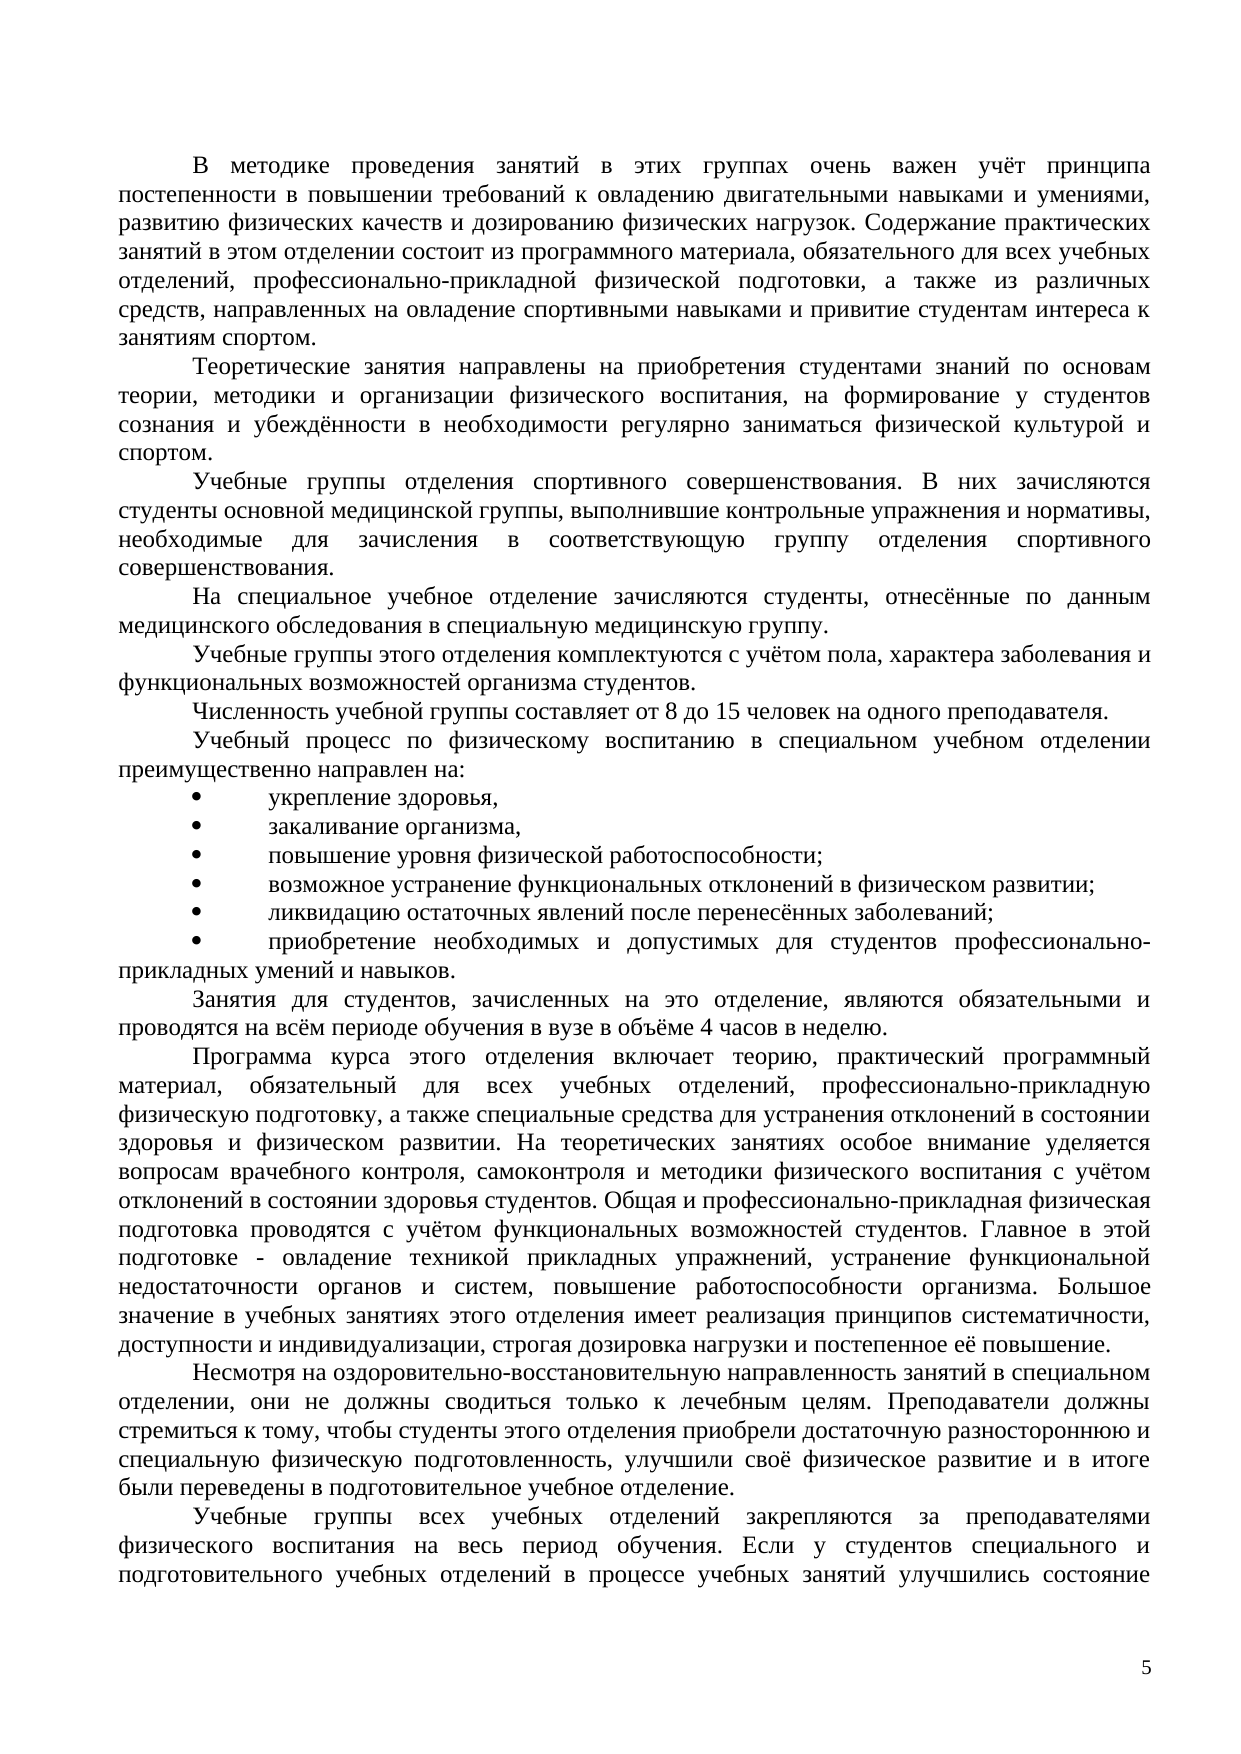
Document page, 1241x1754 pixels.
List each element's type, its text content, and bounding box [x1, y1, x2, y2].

text Численность учебной группы составляет от 8 до 15 человек на одного преподавателя. [118, 696, 1152, 725]
text Занятия для студентов, зачисленных на это отделение, являются обязательными и проводятся на всём периоде обучения в вузе в объёме 4 часов в неделю. [118, 984, 1152, 1041]
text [118, 1501, 1152, 1587]
text Учебные группы этого отделения комплектуются с учётом пола, характера заболевания и функциональных возможностей организма студентов. [118, 639, 1152, 696]
list закаливание организма, [118, 811, 1152, 840]
text На специальное учебное отделение зачисляются студенты, отнесённые по данным медицинского обследования в специальную медицинскую группу. [118, 581, 1152, 639]
text Несмотря на оздоровительно-восстановительную направленность занятий в специальном отделении, они не должны сводиться только к лечебным целям. Преподаватели должны стремиться к тому, чтобы студенты этого отделения приобрели достаточную разностороннюю и специальную физическую подготовленность, улучшили своё физическое развитие и в итоге были переведены в подготовительное учебное отделение. [118, 1357, 1152, 1501]
text В методике проведения занятий в этих группах очень важен учёт принципа постепенности в повышении требований к овладению двигательными навыками и умениями, развитию физических качеств и дозированию физических нагрузок. Содержание практических занятий в этом отделении состоит из программного материала, обязательного для всех учебных отделений, профессионально-прикладной физической подготовки, а также из различных средств, направленных на овладение спортивными навыками и привитие студентам интереса к занятиям спортом. [118, 150, 1152, 351]
text Программа курса этого отделения включает теорию, практический программный материал, обязательный для всех учебных отделений, профессионально-прикладную физическую подготовку, а также специальные средства для устранения отклонений в состоянии здоровья и физическом развитии. На теоретических занятиях особое внимание уделяется вопросам врачебного контроля, самоконтроля и методики физического воспитания с учётом отклонений в состоянии здоровья студентов. Общая и профессионально-прикладная физическая подготовка проводятся с учётом функциональных возможностей студентов. Главное в этой подготовке - овладение техникой прикладных упражнений, устранение функциональной недостаточности органов и систем, повышение работоспособности организма. Большое значение в учебных занятиях этого отделения имеет реализация принципов систематичности, доступности и индивидуализации, строгая дозировка нагрузки и постепенное её повышение. [118, 1041, 1152, 1357]
text Учебный процесс по физическому воспитанию в специальном учебном отделении преимущественно направлен на: [118, 725, 1152, 782]
list ликвидацию остаточных явлений после перенесённых заболеваний; [118, 897, 1152, 926]
text Учебные группы отделения спортивного совершенствования. В них зачисляются студенты основной медицинской группы, выполнившие контрольные упражнения и нормативы, необходимые для зачисления в соответствующую группу отделения спортивного совершенствования. [118, 466, 1152, 581]
list приобретение необходимых и допустимых для студентов профессионально-прикладных умений и навыков. [118, 926, 1152, 984]
list укрепление здоровья, [118, 782, 1152, 811]
text Теоретические занятия направлены на приобретения студентами знаний по основам теории, методики и организации физического воспитания, на формирование у студентов сознания и убеждённости в необходимости регулярно заниматься физической культурой и спортом. [118, 351, 1152, 466]
list возможное устранение функциональных отклонений в физическом развитии; [118, 869, 1152, 897]
list повышение уровня физической работоспособности; [118, 840, 1152, 869]
